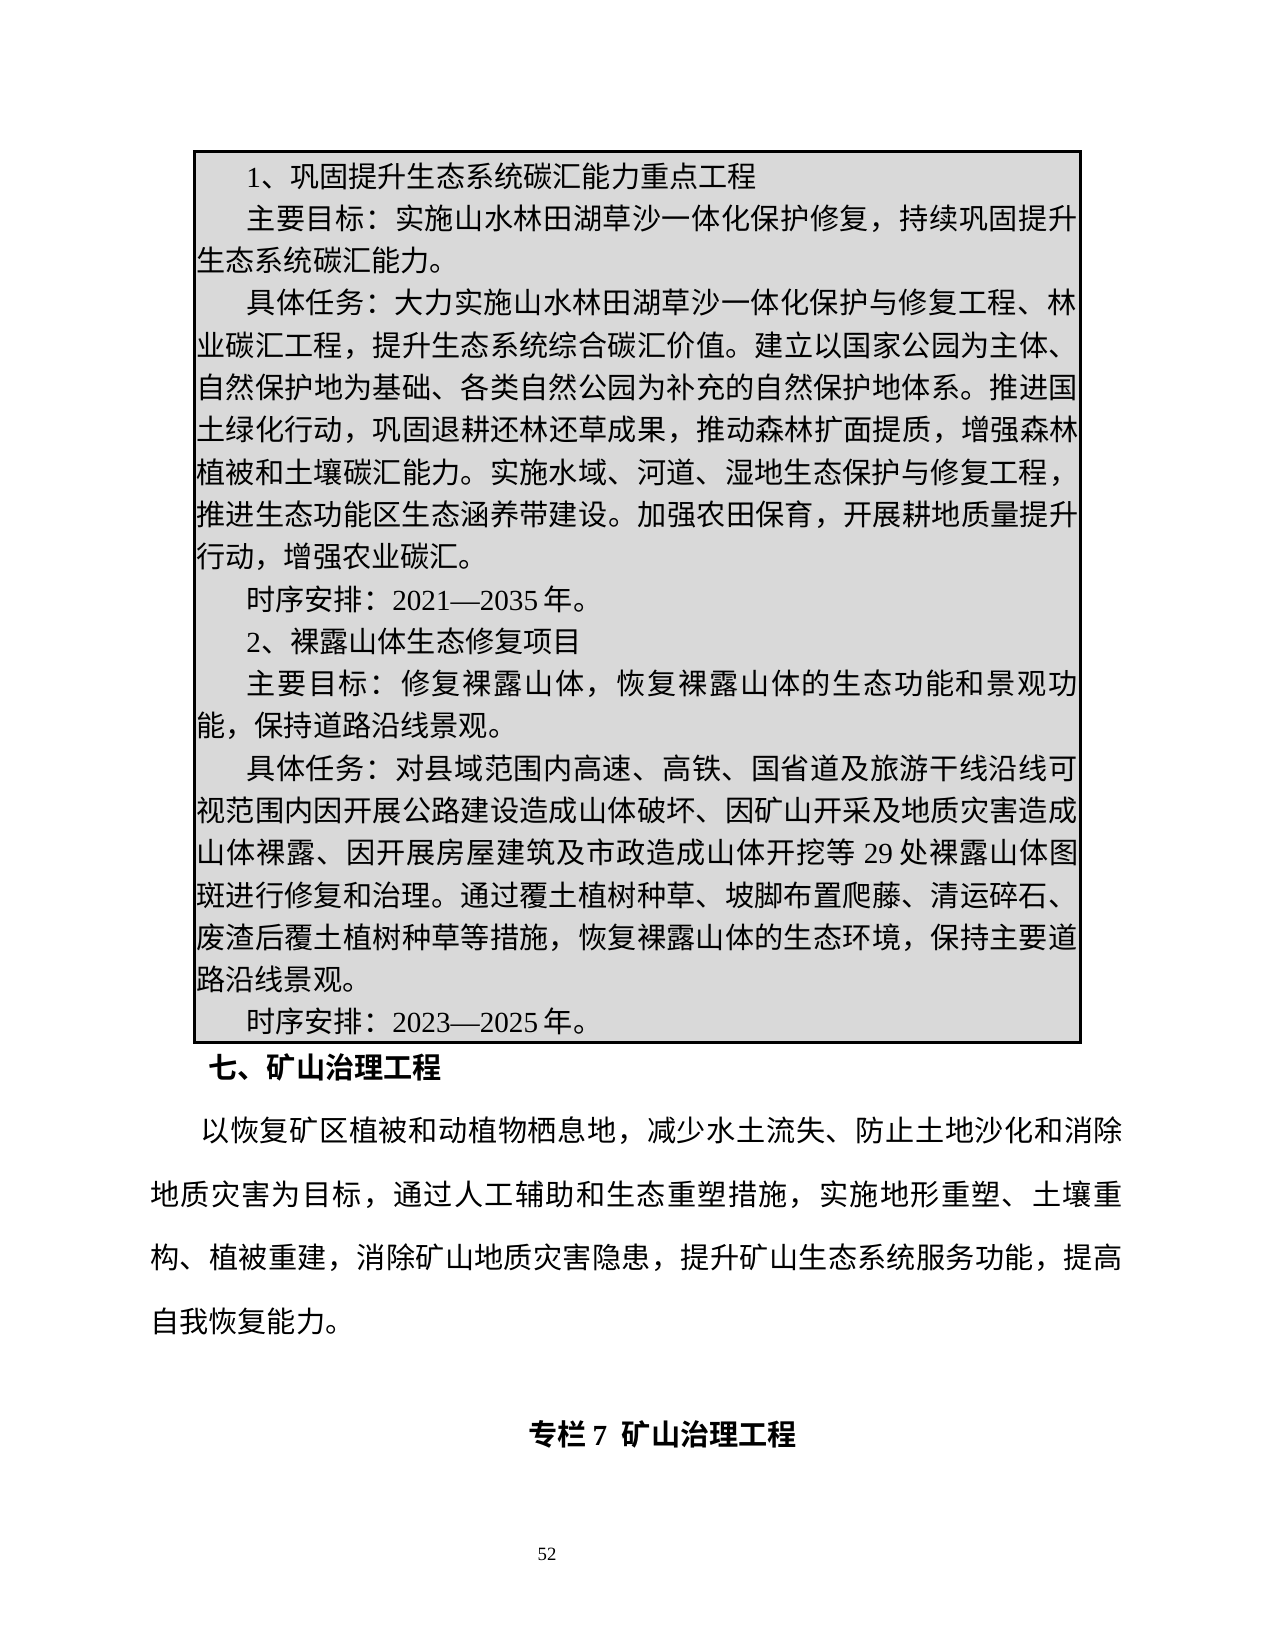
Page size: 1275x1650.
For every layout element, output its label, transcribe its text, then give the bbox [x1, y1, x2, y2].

text 专栏7 矿山治理工程 [150, 1412, 1125, 1454]
table_header 1、巩固提升生态系统碳汇能力重点工程 主要目标：实施山水林田湖草沙一体化保护修复，持续巩固提升生态系统碳汇能力。 具体任务：大力实施山水林田湖草沙一体化保护与修复工程、林业碳汇工程，提升生态系统综合碳汇价值。建立以国家公园为主体、自然保护地为基础、各类自然公园为补充的自然保护地体系。推进国土绿化行动，巩固退耕还林还草成果，推动森林扩面提质，增强森林植被和土壤碳汇能力。实施水域、河道、湿地生态保护与修复工程，推进生态功能区生态涵养带建设。加强农田保育，开展耕地质量提升行动，增强农业碳汇。 时序安排：2021—2035年。 2、裸露山体生态修复项目 主要目标：修复裸露山体，恢复裸露山体的生态功能和景观功能，保持道路沿线景观。 具体任务：对县域范围内高速、高铁、国省道及旅游干线沿线可视范围内因开展公路建设造成山体破坏、因矿山开采及地质灾害造成山体裸露、因开展房屋建筑及市政造成山体开挖等29处裸露山体图斑进行修复和治理。通过覆土植树种草、坡脚布置爬藤、清运碎石、废渣后覆土植树种草等措施，恢复裸露山体的生态环境，保持主要道路沿线景观。 时序安排：2023—2025年。 [196, 153, 1079, 1041]
subtitle 矿山治理工程 [208, 1044, 1125, 1087]
text 以恢复矿区植被和动植物栖息地，减少水土流失、防止土地沙化和消除地质灾害为目标，通过人工辅助和生态重塑措施，实施地形重塑、土壤重构、植被重建，消除矿山地质灾害隐患，提升矿山生态系统服务功能，提高自我恢复能力。 [150, 1108, 1125, 1340]
